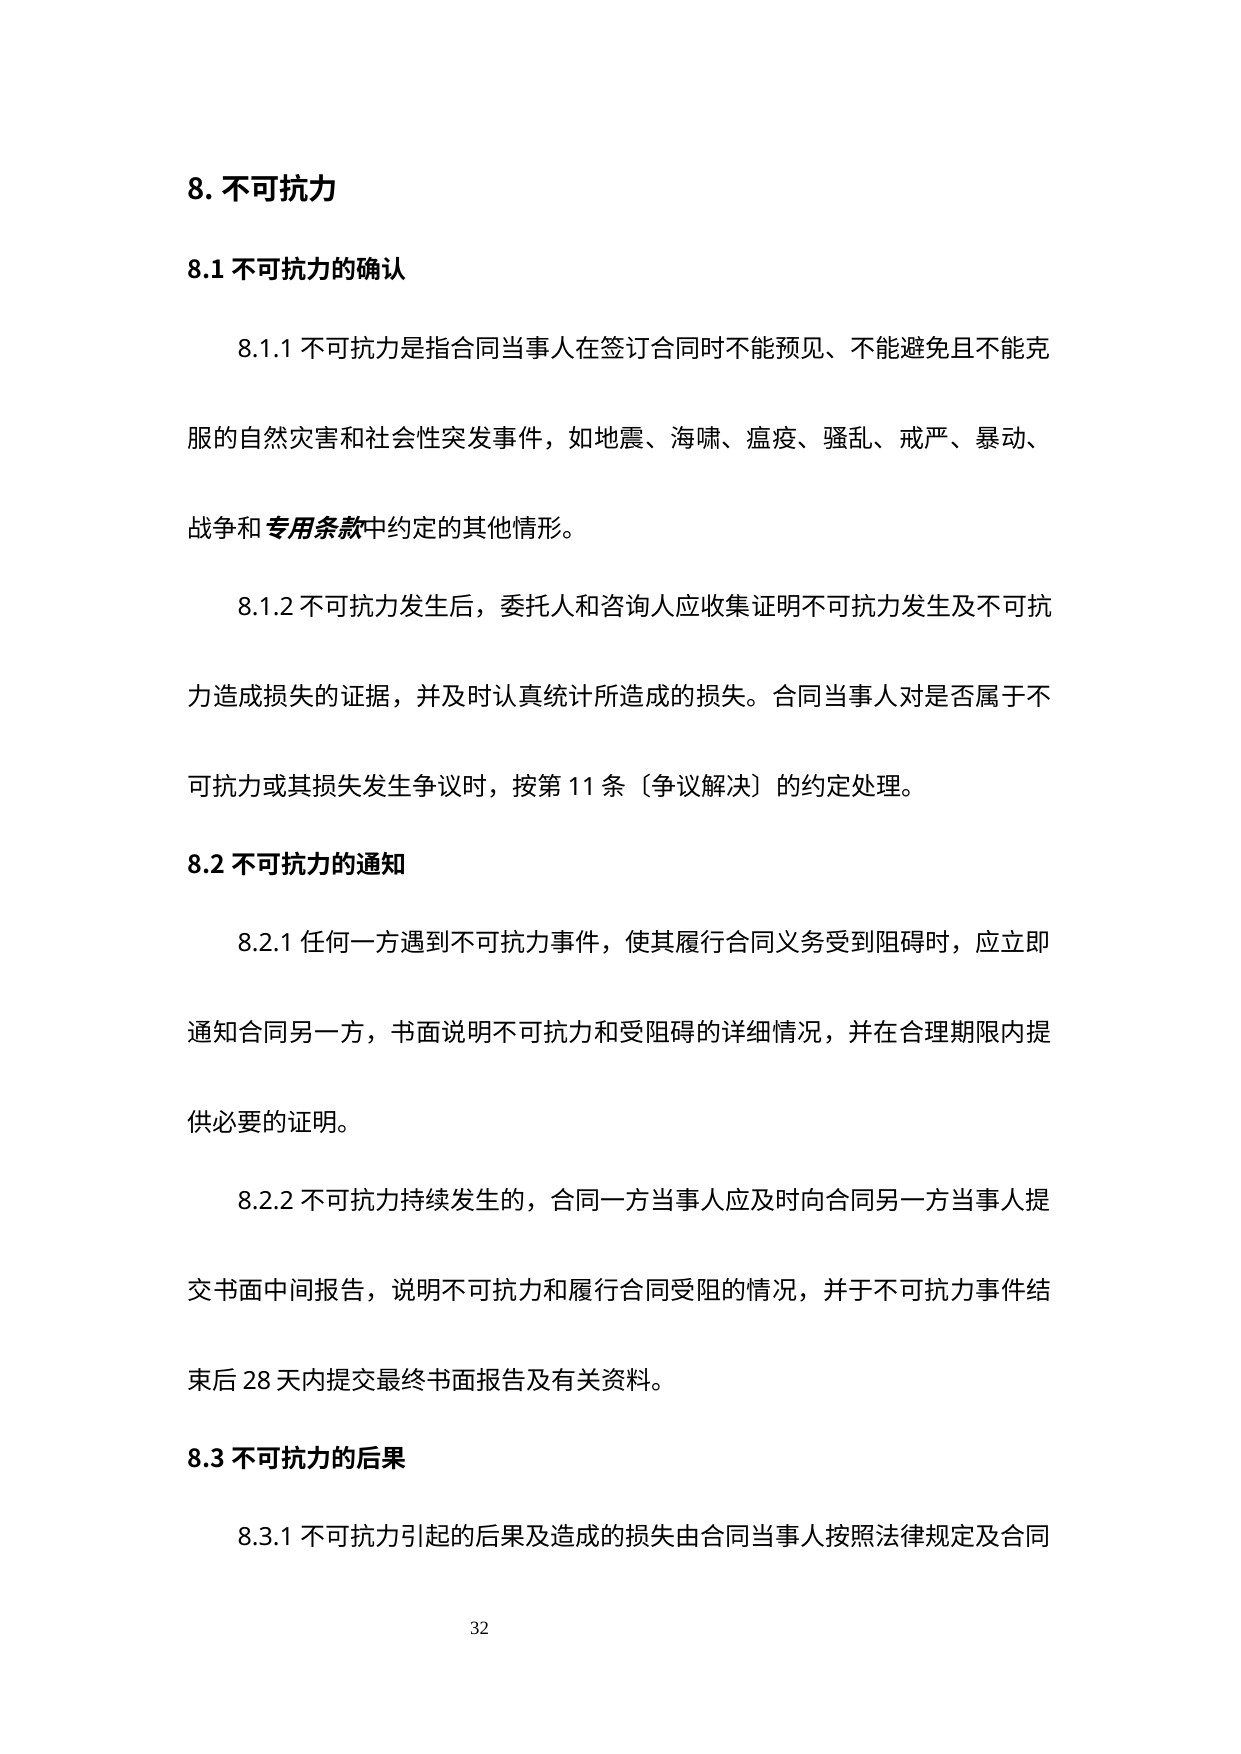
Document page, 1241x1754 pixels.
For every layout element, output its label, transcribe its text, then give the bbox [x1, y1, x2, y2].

text 8.2.1 任何一方遇到不可抗力事件，使其履行合同义务受到阻碍时，应立即通知合同另一方，书面说明不可抗力和受阻碍的详细情况，并在合理期限内提供必要的证明。 [187, 911, 1053, 1151]
subtitle 8.1 不可抗力的确认 [187, 238, 1053, 298]
subtitle 8. 不可抗力 [187, 157, 1053, 217]
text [187, 1505, 1053, 1565]
text 8.1.2不可抗力发生后，委托人和咨询人应收集证明不可抗力发生及不可抗力造成损失的证据，并及时认真统计所造成的损失。合同当事人对是否属于不可抗力或其损失发生争议时，按第11条〔争议解决〕的约定处理。 [187, 574, 1053, 814]
subtitle 8.3 不可抗力的后果 [187, 1427, 1053, 1487]
subtitle 8.2 不可抗力的通知 [187, 832, 1053, 892]
text 8.1.1 不可抗力是指合同当事人在签订合同时不能预见、不能避免且不能克服的自然灾害和社会性突发事件，如地震、海啸、瘟疫、骚乱、戒严、暴动、战争和专用条款中约定的其他情形。 [187, 316, 1053, 556]
text 8.2.2 不可抗力持续发生的，合同一方当事人应及时向合同另一方当事人提交书面中间报告，说明不可抗力和履行合同受阻的情况，并于不可抗力事件结束后28天内提交最终书面报告及有关资料。 [187, 1169, 1053, 1409]
